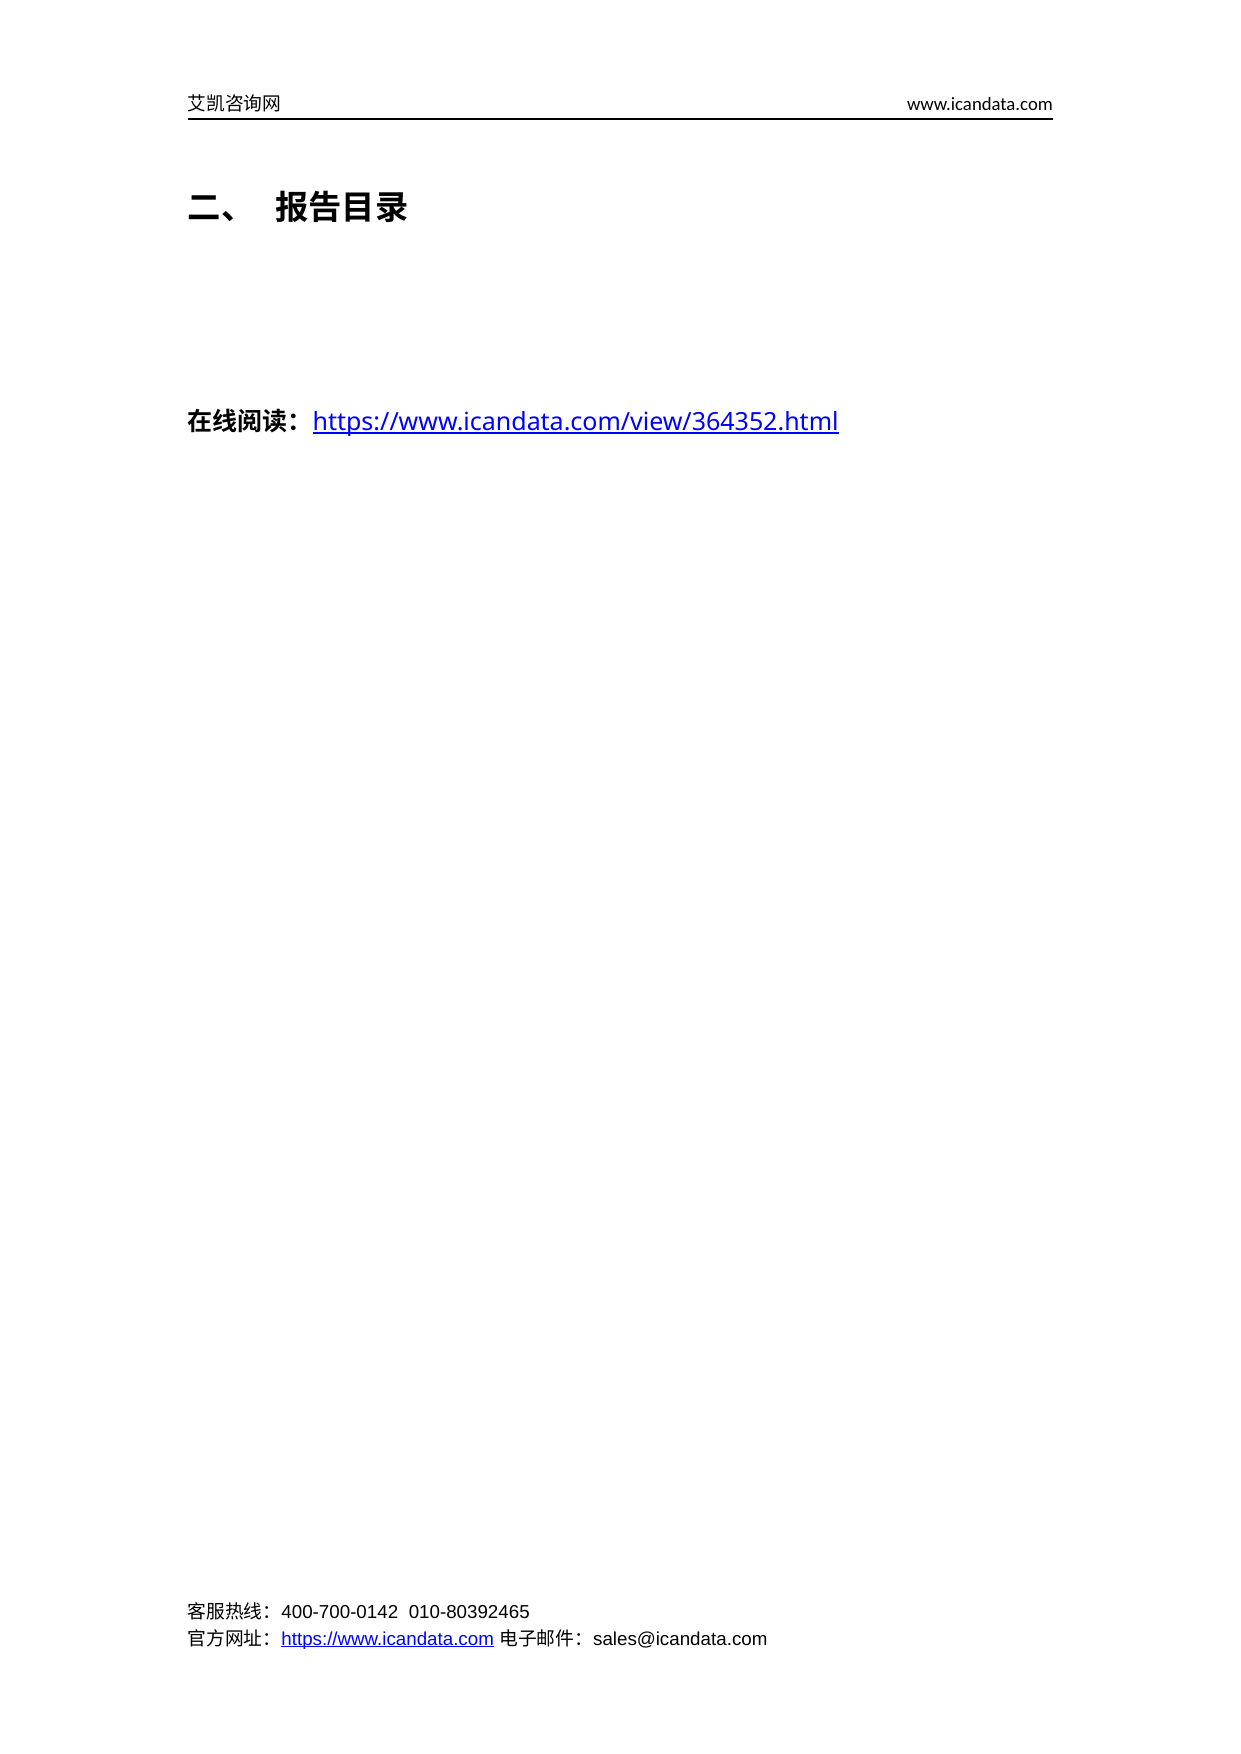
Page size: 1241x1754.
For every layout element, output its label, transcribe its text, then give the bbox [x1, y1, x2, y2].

text 在线阅读：https://www.icandata.com/view/364352.html [187, 387, 1053, 452]
subtitle 报告目录 [187, 172, 1053, 237]
